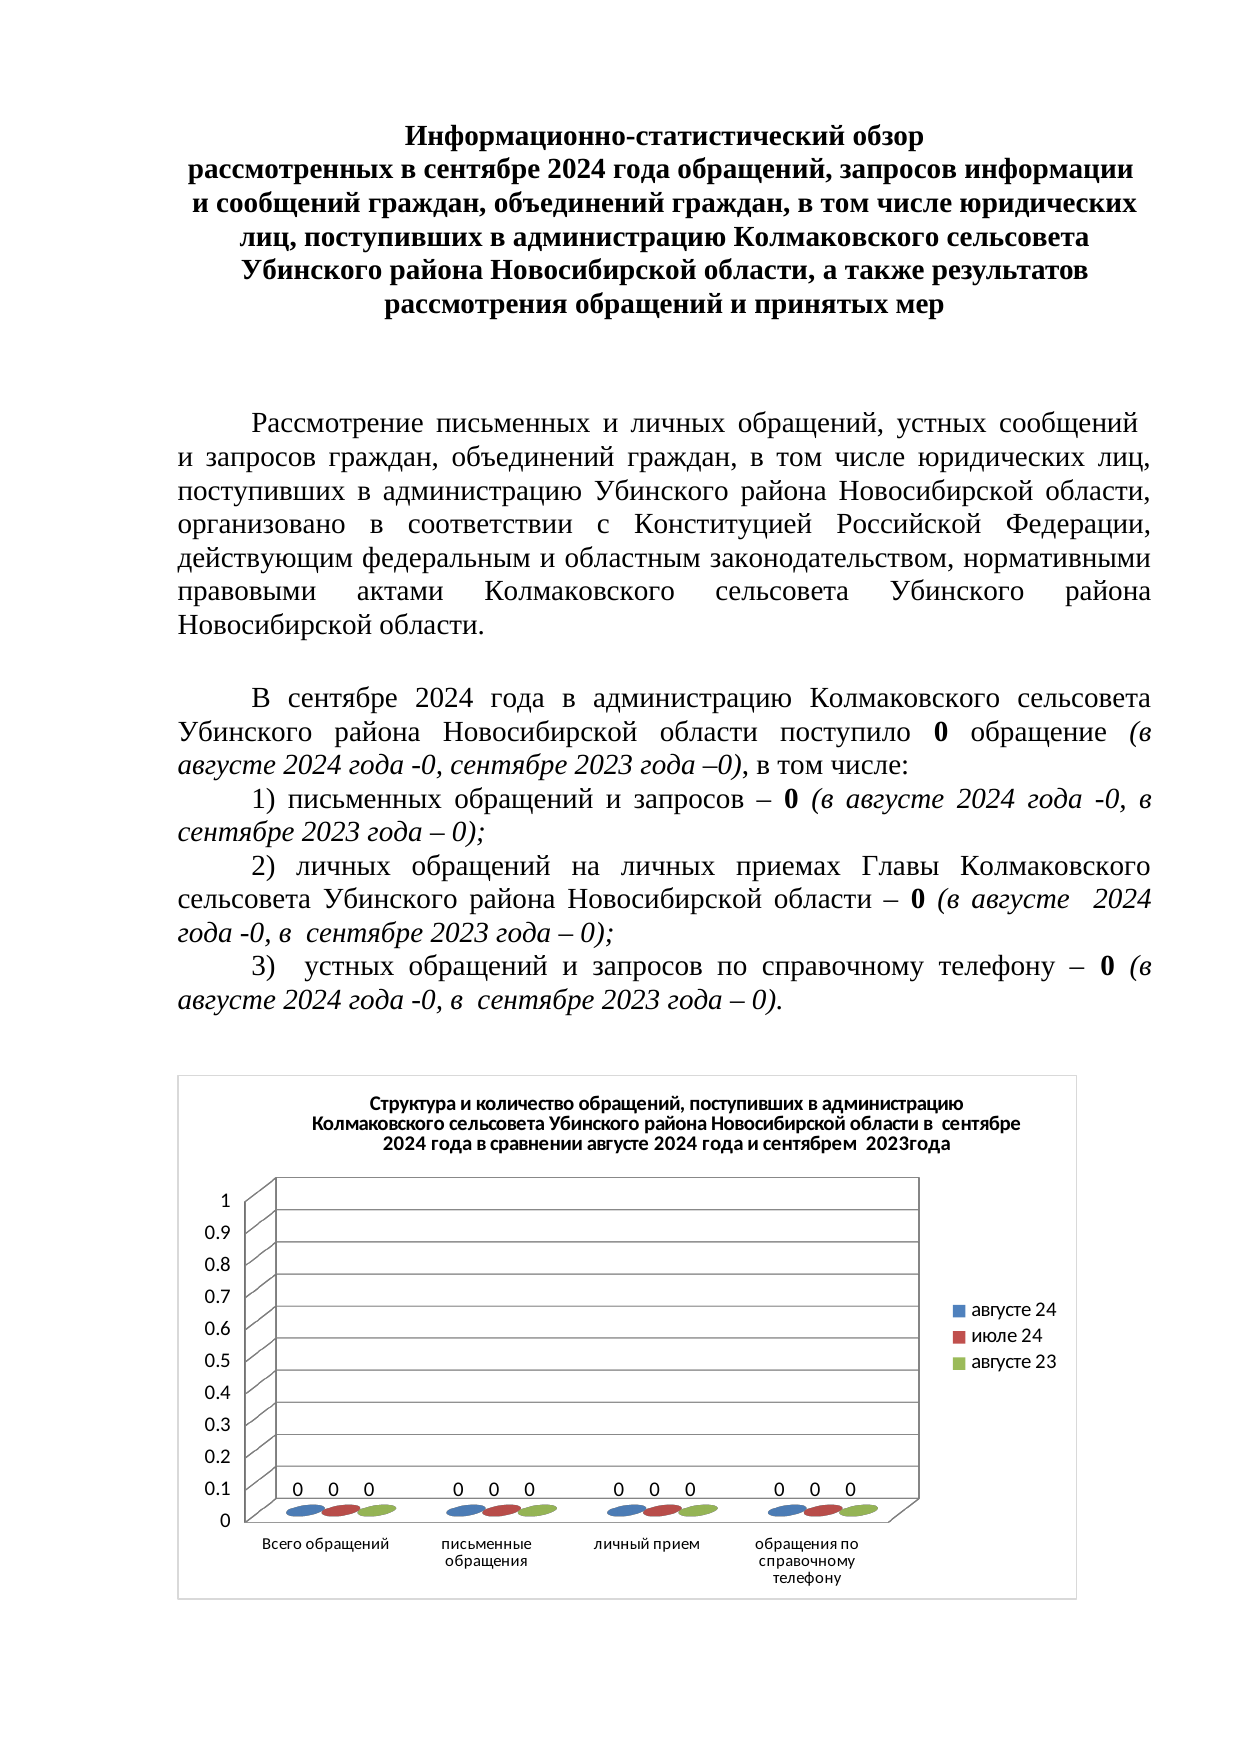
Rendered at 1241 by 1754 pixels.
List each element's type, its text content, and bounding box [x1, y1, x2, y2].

text Рассмотрение письменных и личных обращений, устных сообщений и запросов граждан, объединений граждан, в том числе юридических лиц, поступивших в администрацию Убинского района Новосибирской области, организовано в соответствии с Конституцией Российской Федерации, действующим федеральным и областным законодательством, нормативными правовыми актами Колмаковского сельсовета Убинского района Новосибирской области. [177, 406, 1152, 640]
text В сентябре 2024 года в администрацию Колмаковского сельсовета Убинского района Новосибирской области поступило 0 обращение (в августе 2024 года -0, сентябре 2023 года –0), в том числе: [177, 680, 1152, 781]
text рассмотренных в сентябре 2024 года обращений, запросов информации и сообщений граждан, объединений граждан, в том числе юридических лиц, поступивших в администрацию Колмаковского сельсовета Убинского района Новосибирской области, а также результатов рассмотрения обращений и принятых мер [177, 152, 1152, 319]
text Информационно-статистический обзор [177, 118, 1152, 152]
text 2) личных обращений на личных приемах Главы Колмаковского сельсовета Убинского района Новосибирской области – 0 (в августе 2024 года -0, в сентябре 2023 года – 0); [177, 848, 1152, 948]
text 1) письменных обращений и запросов – 0 (в августе 2024 года -0, в сентябре 2023 года – 0); [177, 781, 1152, 848]
text 3) устных обращений и запросов по справочному телефону – 0 (в августе 2024 года -0, в сентябре 2023 года – 0). [177, 948, 1152, 1016]
